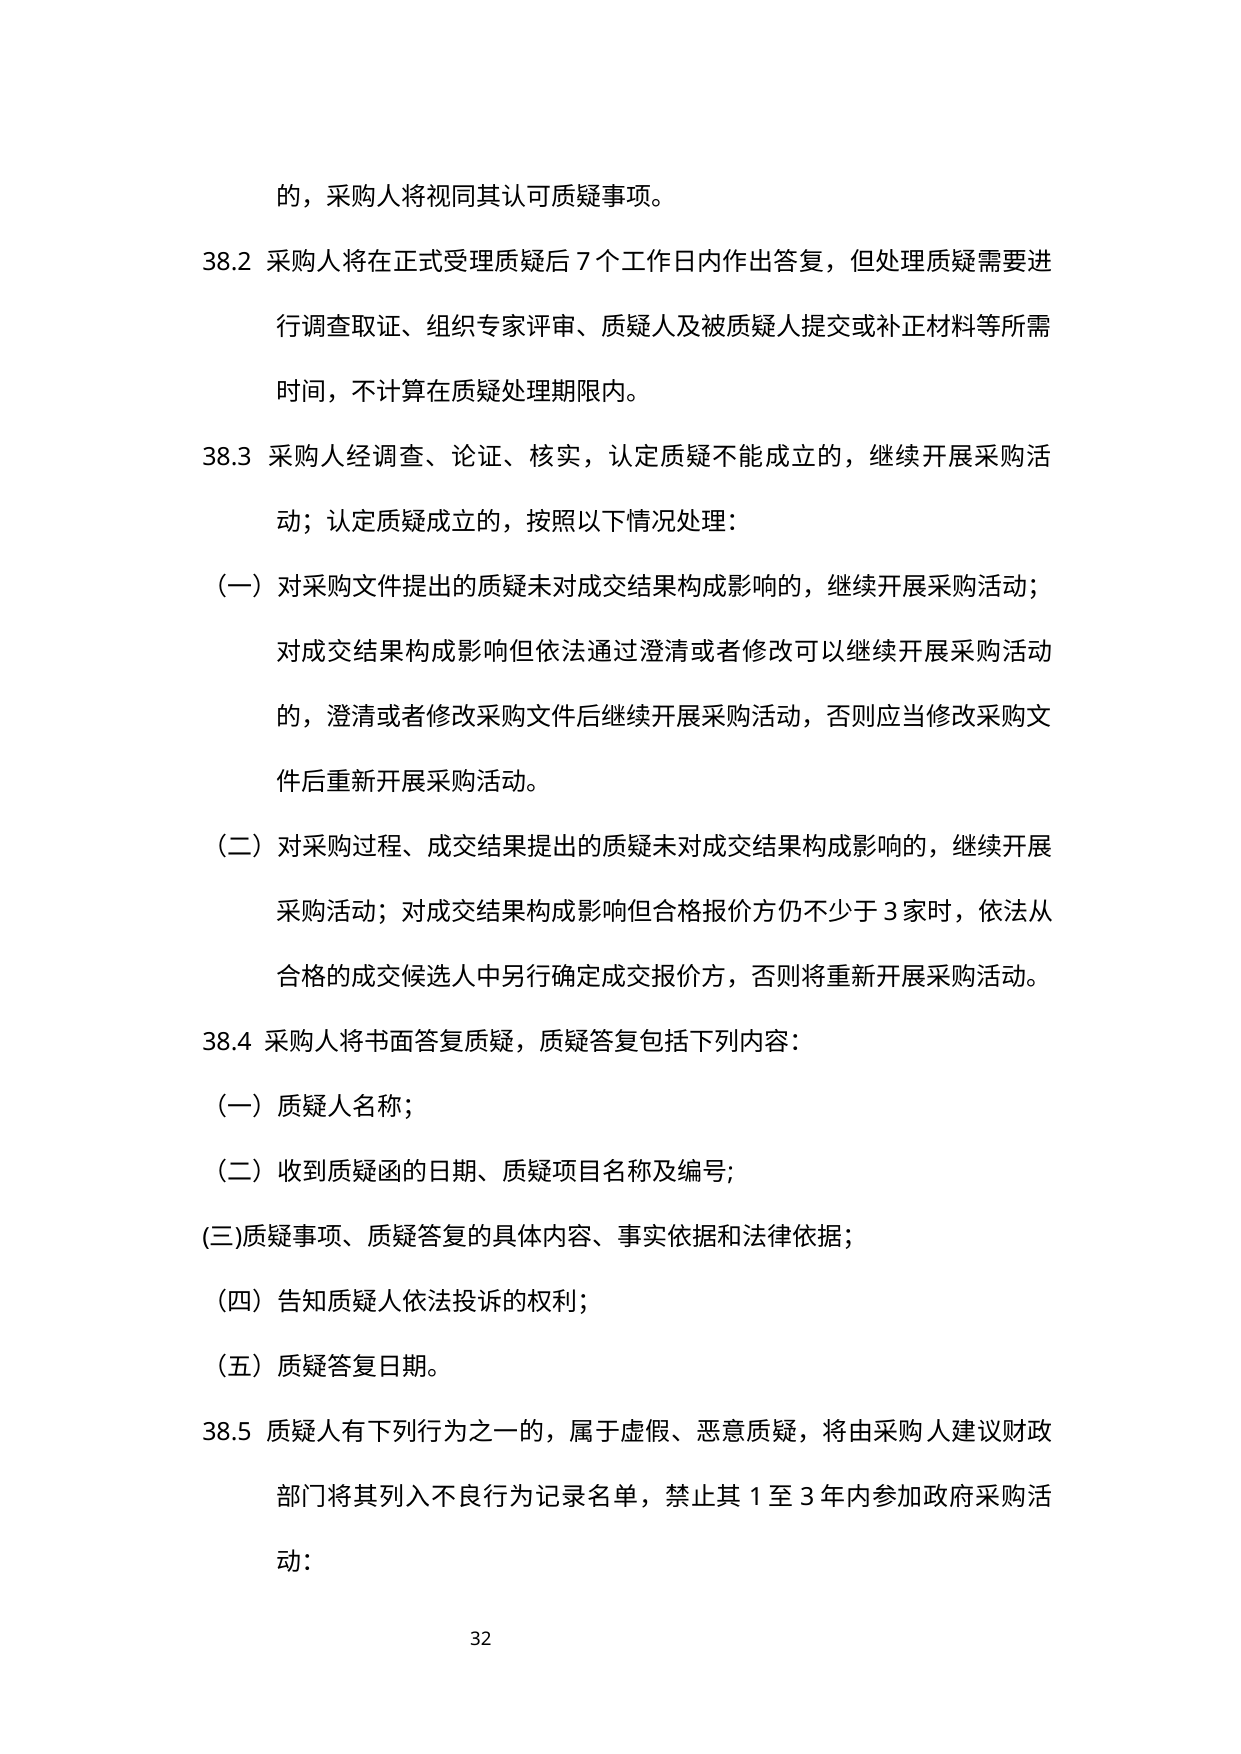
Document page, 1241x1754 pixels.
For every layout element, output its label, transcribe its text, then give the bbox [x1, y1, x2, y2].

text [202, 162, 1053, 227]
text 38.3 采购人经调查、论证、核实，认定质疑不能成立的，继续开展采购活动；认定质疑成立的，按照以下情况处理： [202, 422, 1053, 552]
text 38.4 采购人将书面答复质疑，质疑答复包括下列内容： [202, 1007, 1053, 1072]
text （四）告知质疑人依法投诉的权利； [202, 1267, 1053, 1332]
text (三)质疑事项、质疑答复的具体内容、事实依据和法律依据； [202, 1202, 1053, 1267]
text 38.2 采购人将在正式受理质疑后7个工作日内作出答复，但处理质疑需要进行调查取证、组织专家评审、质疑人及被质疑人提交或补正材料等所需时间，不计算在质疑处理期限内。 [202, 227, 1053, 422]
text （五）质疑答复日期。 [202, 1332, 1053, 1397]
text （一）对采购文件提出的质疑未对成交结果构成影响的，继续开展采购活动；对成交结果构成影响但依法通过澄清或者修改可以继续开展采购活动的，澄清或者修改采购文件后继续开展采购活动，否则应当修改采购文件后重新开展采购活动。 [202, 552, 1053, 812]
text （二）收到质疑函的日期、质疑项目名称及编号; [202, 1137, 1053, 1202]
text （二）对采购过程、成交结果提出的质疑未对成交结果构成影响的，继续开展采购活动；对成交结果构成影响但合格报价方仍不少于3家时，依法从合格的成交候选人中另行确定成交报价方，否则将重新开展采购活动。 [202, 812, 1053, 1007]
text （一）质疑人名称； [202, 1072, 1053, 1137]
text 38.5 质疑人有下列行为之一的，属于虚假、恶意质疑，将由采购人建议财政部门将其列入不良行为记录名单，禁止其1至3年内参加政府采购活动： [202, 1397, 1053, 1592]
